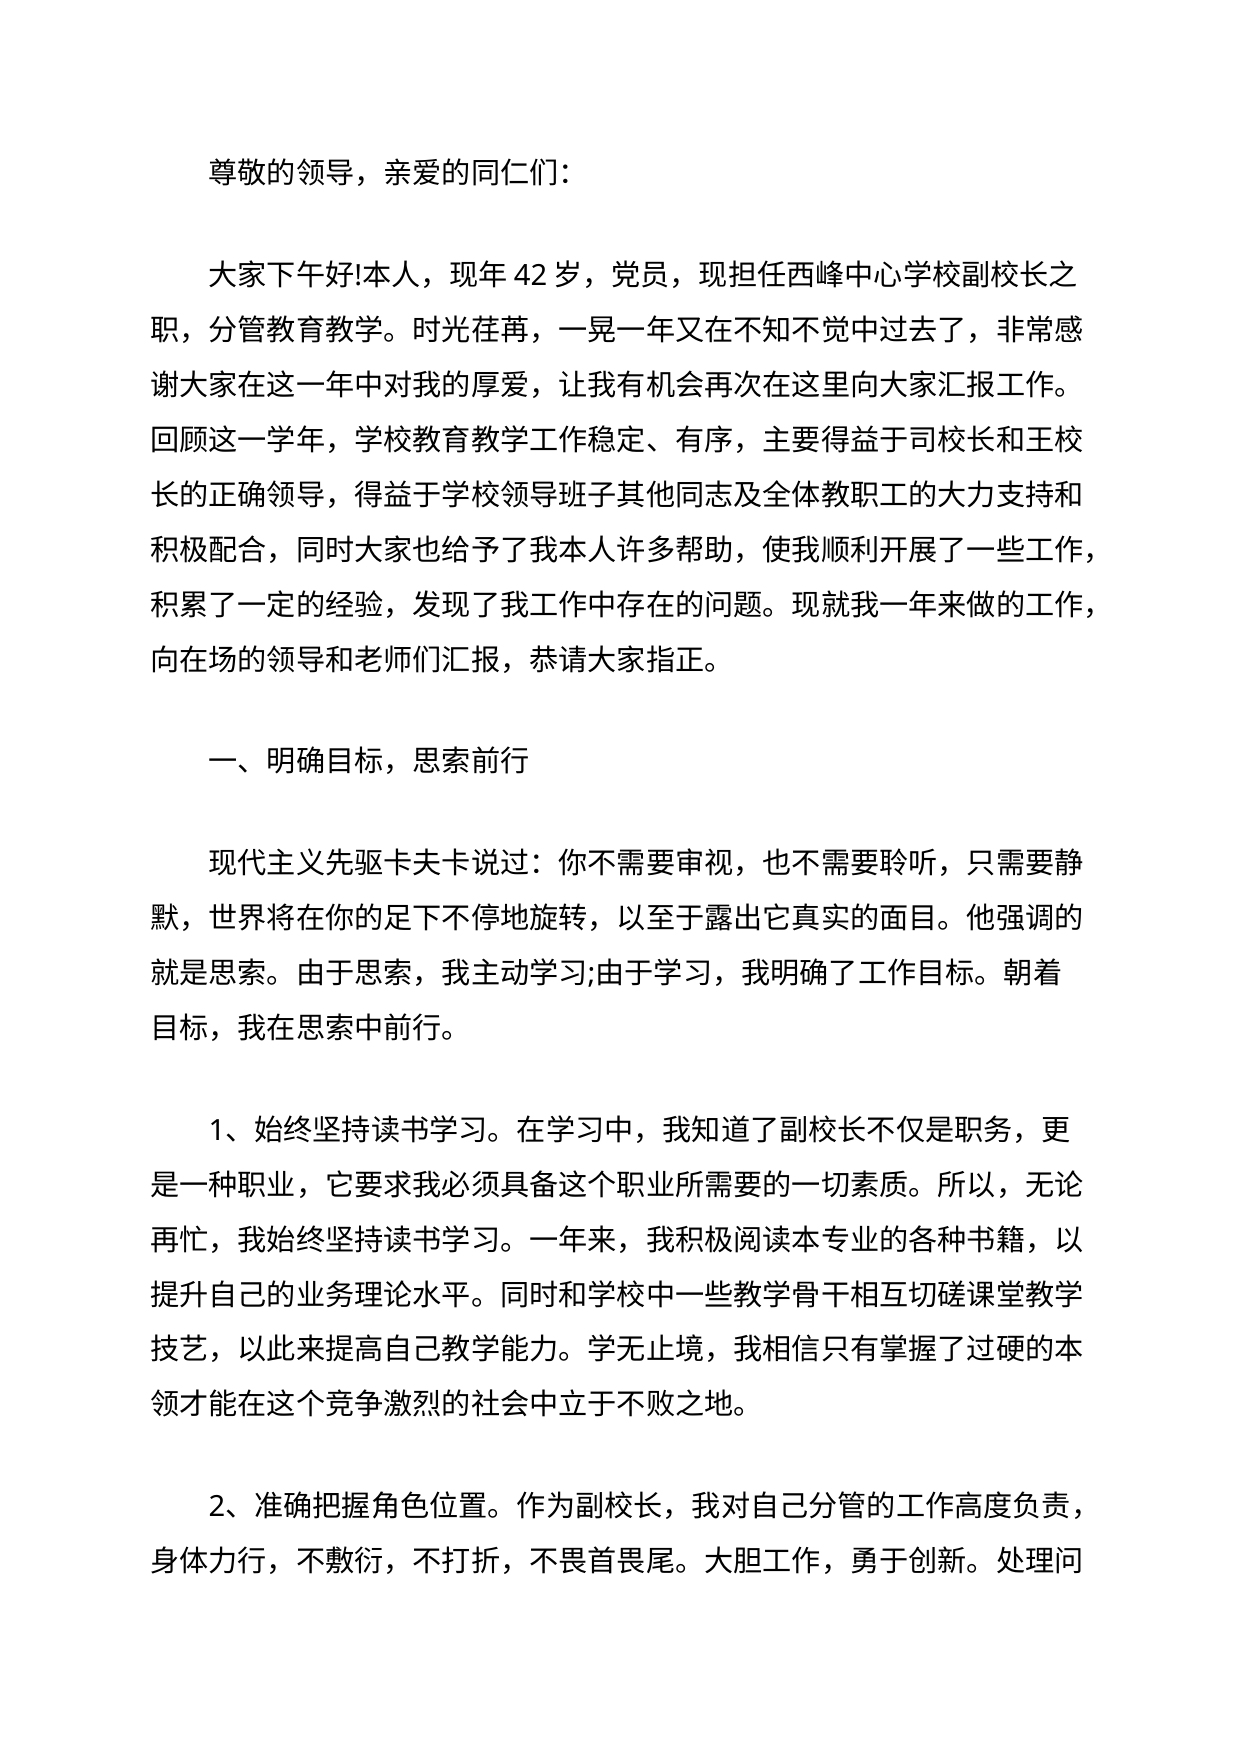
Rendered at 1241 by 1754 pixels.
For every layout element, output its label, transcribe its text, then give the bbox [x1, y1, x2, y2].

text 尊敬的领导，亲爱的同仁们： [150, 150, 1090, 192]
text 1、始终坚持读书学习。在学习中，我知道了副校长不仅是职务，更是一种职业，它要求我必须具备这个职业所需要的一切素质。所以，无论再忙，我始终坚持读书学习。一年来，我积极阅读本专业的各种书籍，以提升自己的业务理论水平。同时和学校中一些教学骨干相互切磋课堂教学技艺，以此来提高自己教学能力。学无止境，我相信只有掌握了过硬的本领才能在这个竞争激烈的社会中立于不败之地。 [150, 1106, 1090, 1423]
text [150, 1483, 1090, 1580]
text 现代主义先驱卡夫卡说过：你不需要审视，也不需要聆听，只需要静默，世界将在你的足下不停地旋转，以至于露出它真实的面目。他强调的就是思索。由于思索，我主动学习;由于学习，我明确了工作目标。朝着目标，我在思索中前行。 [150, 840, 1090, 1047]
text 大家下午好!本人，现年42岁，党员，现担任西峰中心学校副校长之职，分管教育教学。时光荏苒，一晃一年又在不知不觉中过去了，非常感谢大家在这一年中对我的厚爱，让我有机会再次在这里向大家汇报工作。回顾这一学年，学校教育教学工作稳定、有序，主要得益于司校长和王校长的正确领导，得益于学校领导班子其他同志及全体教职工的大力支持和积极配合，同时大家也给予了我本人许多帮助，使我顺利开展了一些工作，积累了一定的经验，发现了我工作中存在的问题。现就我一年来做的工作，向在场的领导和老师们汇报，恭请大家指正。 [150, 252, 1090, 678]
text 一、明确目标，思索前行 [150, 738, 1090, 780]
